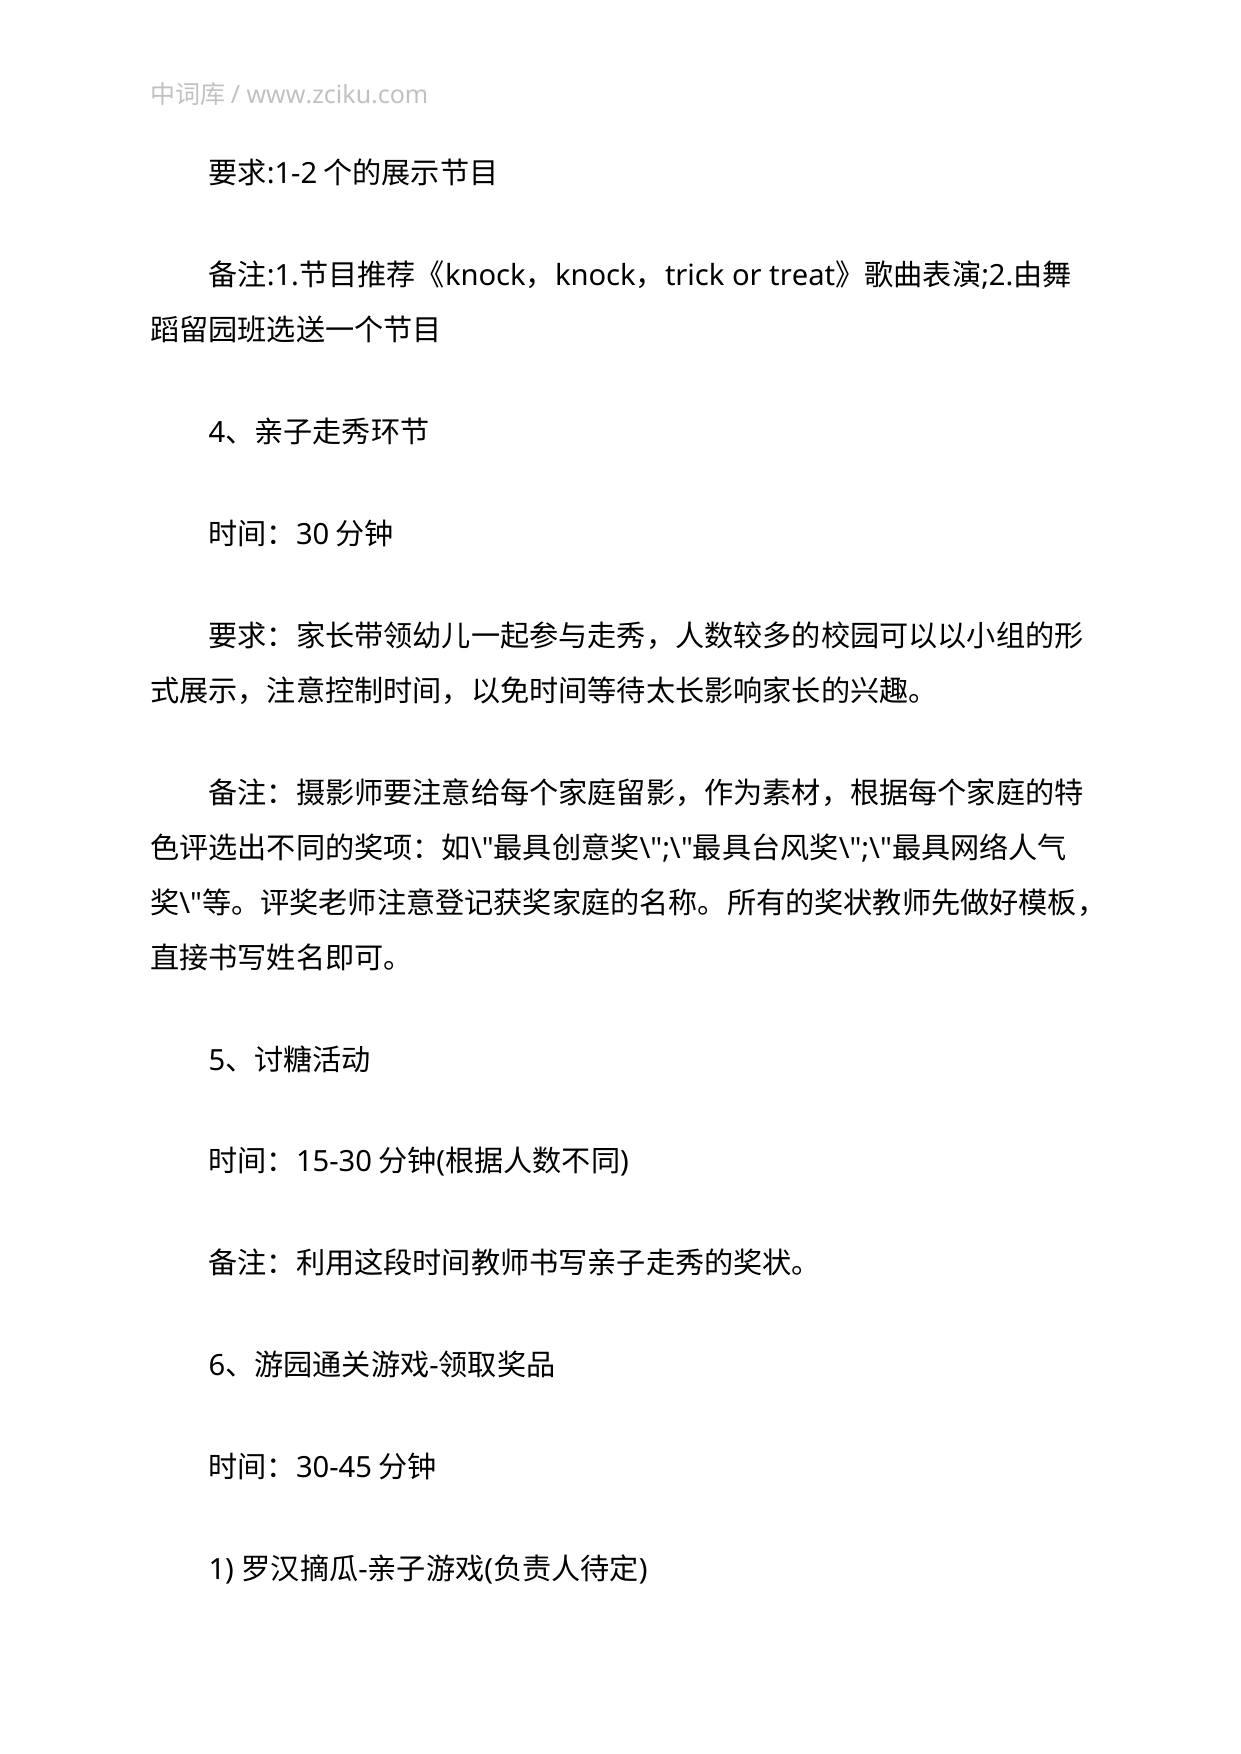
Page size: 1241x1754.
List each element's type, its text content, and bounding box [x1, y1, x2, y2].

text 4、亲子走秀环节 [150, 409, 1090, 451]
text 时间：30分钟 [150, 511, 1090, 553]
text 时间：30-45分钟 [150, 1444, 1090, 1486]
text 1) 罗汉摘瓜-亲子游戏(负责人待定) [150, 1546, 1090, 1588]
text 时间：15-30分钟(根据人数不同) [150, 1138, 1090, 1180]
text 备注:1.节目推荐《knock，knock，trick or treat》歌曲表演;2.由舞蹈留园班选送一个节目 [150, 252, 1090, 349]
text 备注：摄影师要注意给每个家庭留影，作为素材，根据每个家庭的特色评选出不同的奖项：如\"最具创意奖\";\"最具台风奖\";\"最具网络人气奖\"等。评奖老师注意登记获奖家庭的名称。所有的奖状教师先做好模板，直接书写姓名即可。 [150, 769, 1090, 977]
text 要求:1-2个的展示节目 [150, 150, 1090, 192]
text 5、讨糖活动 [150, 1036, 1090, 1078]
text 要求：家长带领幼儿一起参与走秀，人数较多的校园可以以小组的形式展示，注意控制时间，以免时间等待太长影响家长的兴趣。 [150, 613, 1090, 710]
text 备注：利用这段时间教师书写亲子走秀的奖状。 [150, 1240, 1090, 1282]
text 6、游园通关游戏-领取奖品 [150, 1342, 1090, 1384]
